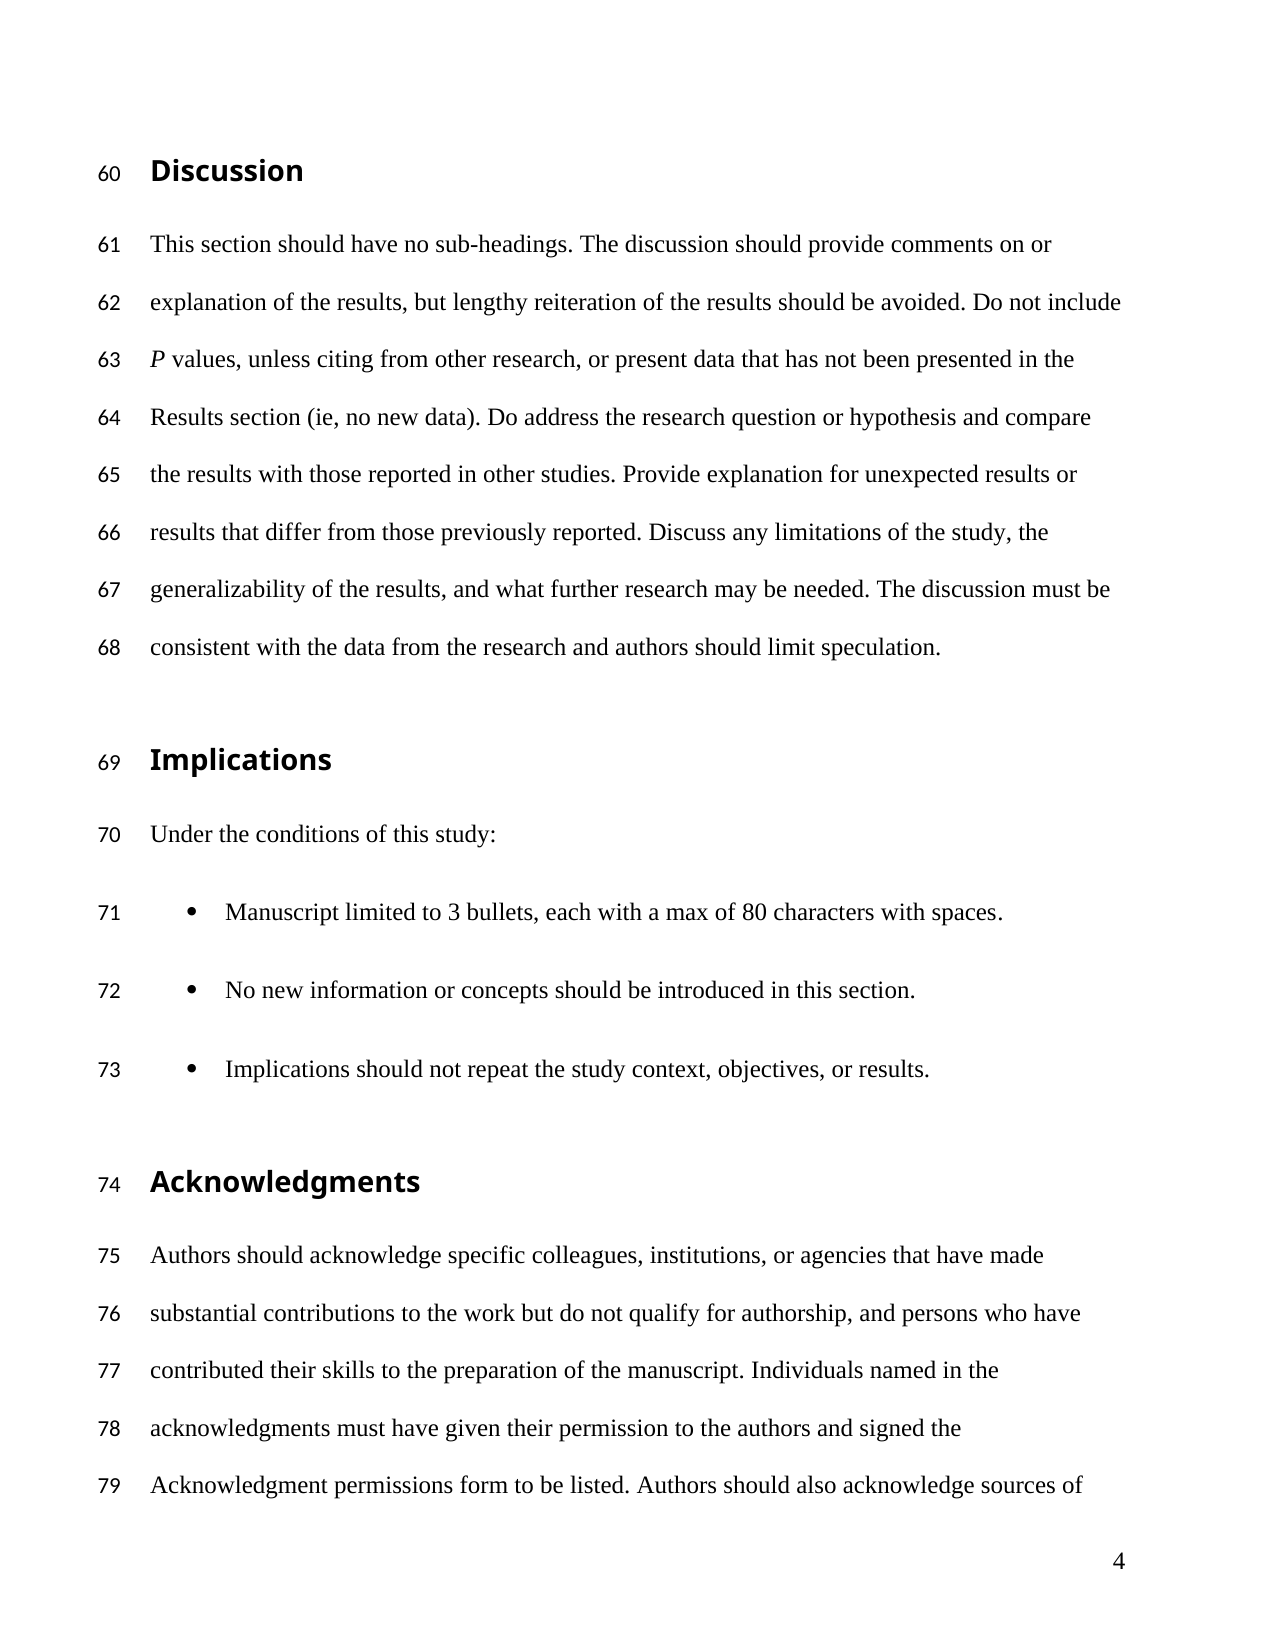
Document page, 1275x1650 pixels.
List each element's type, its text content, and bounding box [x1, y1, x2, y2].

subtitle Acknowledgments [150, 1161, 1125, 1201]
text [150, 1241, 1125, 1499]
list Implications should not repeat the study context, objectives, or results. [187, 1054, 1125, 1082]
subtitle Implications [150, 739, 1125, 779]
list No new information or concepts should be introduced in this section. [187, 975, 1125, 1004]
text Under the conditions of this study: [150, 819, 1125, 847]
list Manuscript limited to 3 bullets, each with a max of 80 characters with spaces. [187, 897, 1125, 926]
subtitle Discussion [150, 150, 1125, 190]
text This section should have no sub-headings. The discussion should provide comments on or explanation of the results, but lengthy reiteration of the results should be avoided. Do not include P values, unless citing from other research, or present data that has not been presented in the Results section (ie, no new data). Do address the research question or hypothesis and compare the results with those reported in other studies. Provide explanation for unexpected results or results that differ from those previously reported. Discuss any limitations of the study, the generalizability of the results, and what further research may be needed. The discussion must be consistent with the data from the research and authors should limit speculation. [150, 229, 1125, 661]
